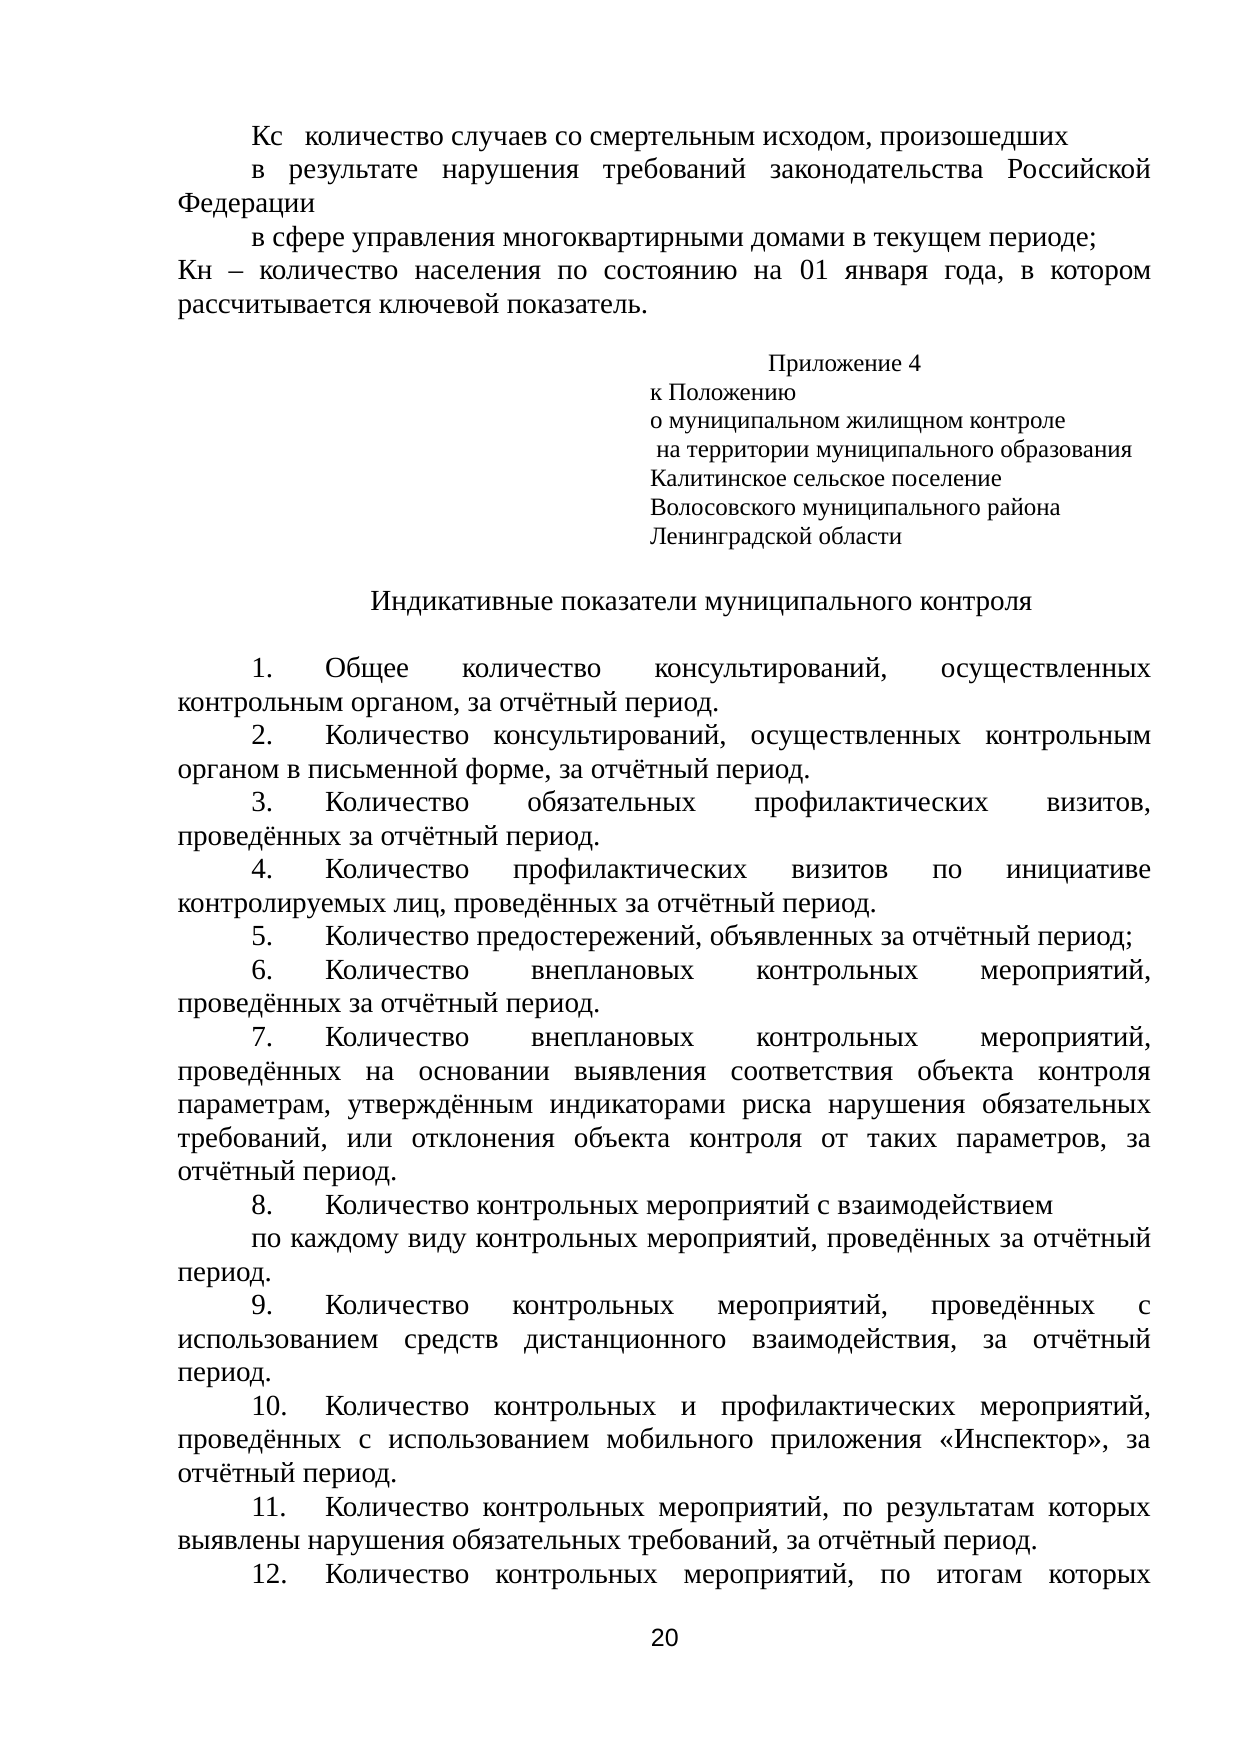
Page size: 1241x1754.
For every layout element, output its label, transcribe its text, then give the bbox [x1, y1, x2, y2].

text 9. Количество контрольных мероприятий, проведённых с использованием средств дистанционного взаимодействия, за отчётный период. [177, 1287, 1152, 1388]
text Приложение 4 [177, 348, 1152, 377]
text к Положению [650, 377, 1152, 406]
text о муниципальном жилищном контроле [650, 406, 1152, 434]
text 1. Общее количество консультирований, осуществленных контрольным органом, за отчётный период. [177, 650, 1152, 717]
text 11. Количество контрольных мероприятий, по результатам которых выявлены нарушения обязательных требований, за отчётный период. [177, 1489, 1152, 1556]
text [177, 1556, 1152, 1589]
text в сфере управления многоквартирными домами в текущем периоде; [177, 219, 1152, 252]
text на территории муниципального образования Калитинское сельское поселение Волосовского муниципального района Ленинградской области [650, 434, 1152, 549]
text Индикативные показатели муниципального контроля [177, 583, 1152, 617]
text 8. Количество контрольных мероприятий с взаимодействием [177, 1187, 1152, 1220]
text по каждому виду контрольных мероприятий, проведённых за отчётный период. [177, 1220, 1152, 1287]
text в результате нарушения требований законодательства Российской Федерации [177, 152, 1152, 219]
text 3. Количество обязательных профилактических визитов, проведённых за отчётный период. [177, 784, 1152, 851]
text 4. Количество профилактических визитов по инициативе контролируемых лиц, проведённых за отчётный период. [177, 851, 1152, 918]
text Кн – количество населения по состоянию на 01 января года, в котором рассчитывается ключевой показатель. [177, 252, 1152, 319]
text 5. Количество предостережений, объявленных за отчётный период; [177, 918, 1152, 952]
text Кс количество случаев со смертельным исходом, произошедших [177, 118, 1152, 152]
text 6. Количество внеплановых контрольных мероприятий, проведённых за отчётный период. [177, 952, 1152, 1019]
text 7. Количество внеплановых контрольных мероприятий, проведённых на основании выявления соответствия объекта контроля параметрам, утверждённым индикаторами риска нарушения обязательных требований, или отклонения объекта контроля от таких параметров, за отчётный период. [177, 1019, 1152, 1187]
text 2. Количество консультирований, осуществленных контрольным органом в письменной форме, за отчётный период. [177, 717, 1152, 784]
text 10. Количество контрольных и профилактических мероприятий, проведённых с использованием мобильного приложения «Инспектор», за отчётный период. [177, 1388, 1152, 1489]
